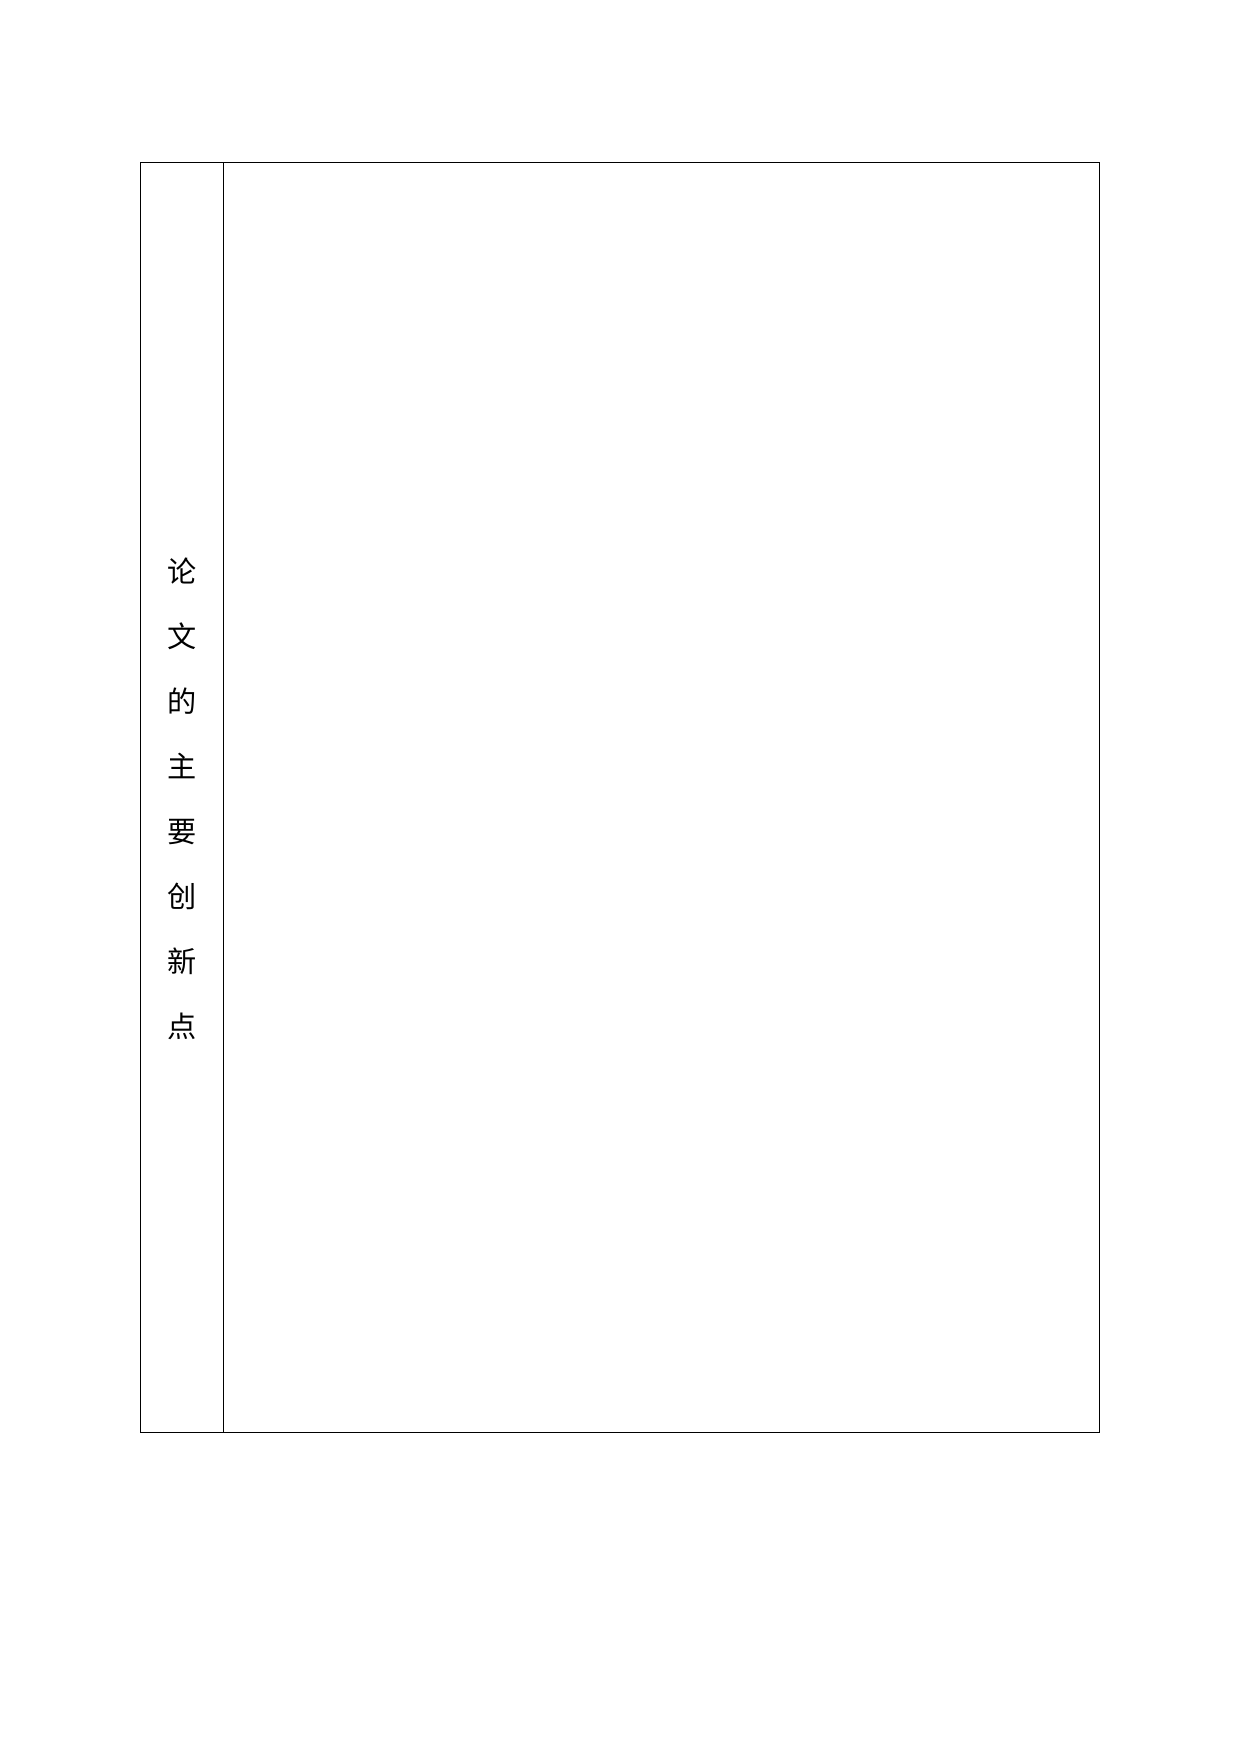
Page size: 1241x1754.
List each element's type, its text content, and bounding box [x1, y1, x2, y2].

table_header 论 文 的 主 要 创 新 点 [141, 163, 223, 1432]
table_header [224, 163, 1099, 1432]
